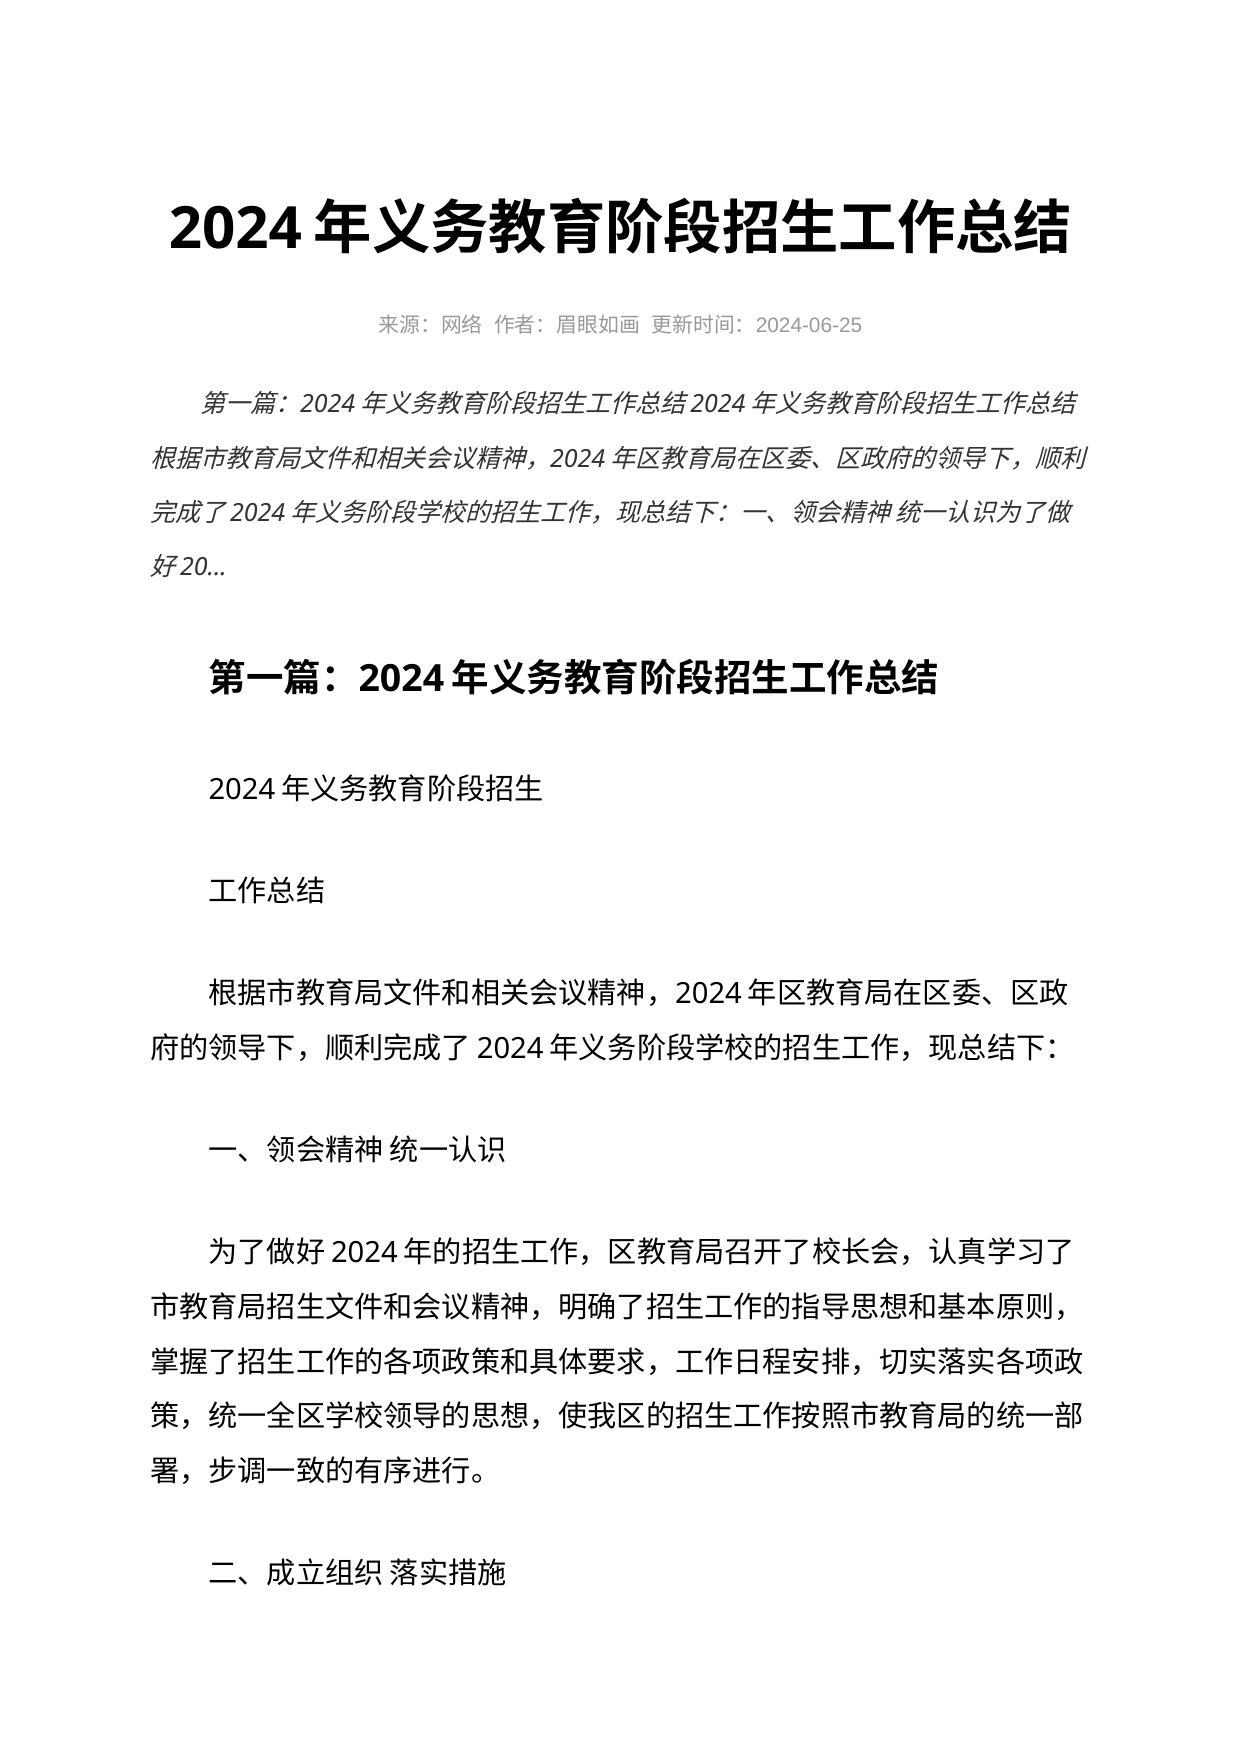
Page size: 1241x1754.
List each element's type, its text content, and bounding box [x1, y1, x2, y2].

text 第一篇：2024年义务教育阶段招生工作总结2024年义务教育阶段招生工作总结根据市教育局文件和相关会议精神，2024年区教育局在区委、区政府的领导下，顺利完成了2024年义务阶段学校的招生工作，现总结下：一、领会精神 统一认识为了做好20... [150, 384, 1090, 583]
text 2024年义务教育阶段招生 [150, 766, 1090, 808]
text 为了做好2024年的招生工作，区教育局召开了校长会，认真学习了市教育局招生文件和会议精神，明确了招生工作的指导思想和基本原则，掌握了招生工作的各项政策和具体要求，工作日程安排，切实落实各项政策，统一全区学校领导的思想，使我区的招生工作按照市教育局的统一部署，步调一致的有序进行。 [150, 1228, 1090, 1490]
text 二、成立组织 落实措施 [150, 1550, 1090, 1592]
subtitle 2024年义务教育阶段招生工作总结 [150, 181, 1090, 266]
text 第一篇：2024年义务教育阶段招生工作总结 [150, 648, 1090, 703]
text 一、领会精神 统一认识 [150, 1126, 1090, 1169]
text 来源：网络 作者：眉眼如画 更新时间：2024-06-25 [150, 313, 1090, 337]
text 工作总结 [150, 868, 1090, 910]
text 根据市教育局文件和相关会议精神，2024年区教育局在区委、区政府的领导下，顺利完成了2024年义务阶段学校的招生工作，现总结下： [150, 969, 1090, 1067]
